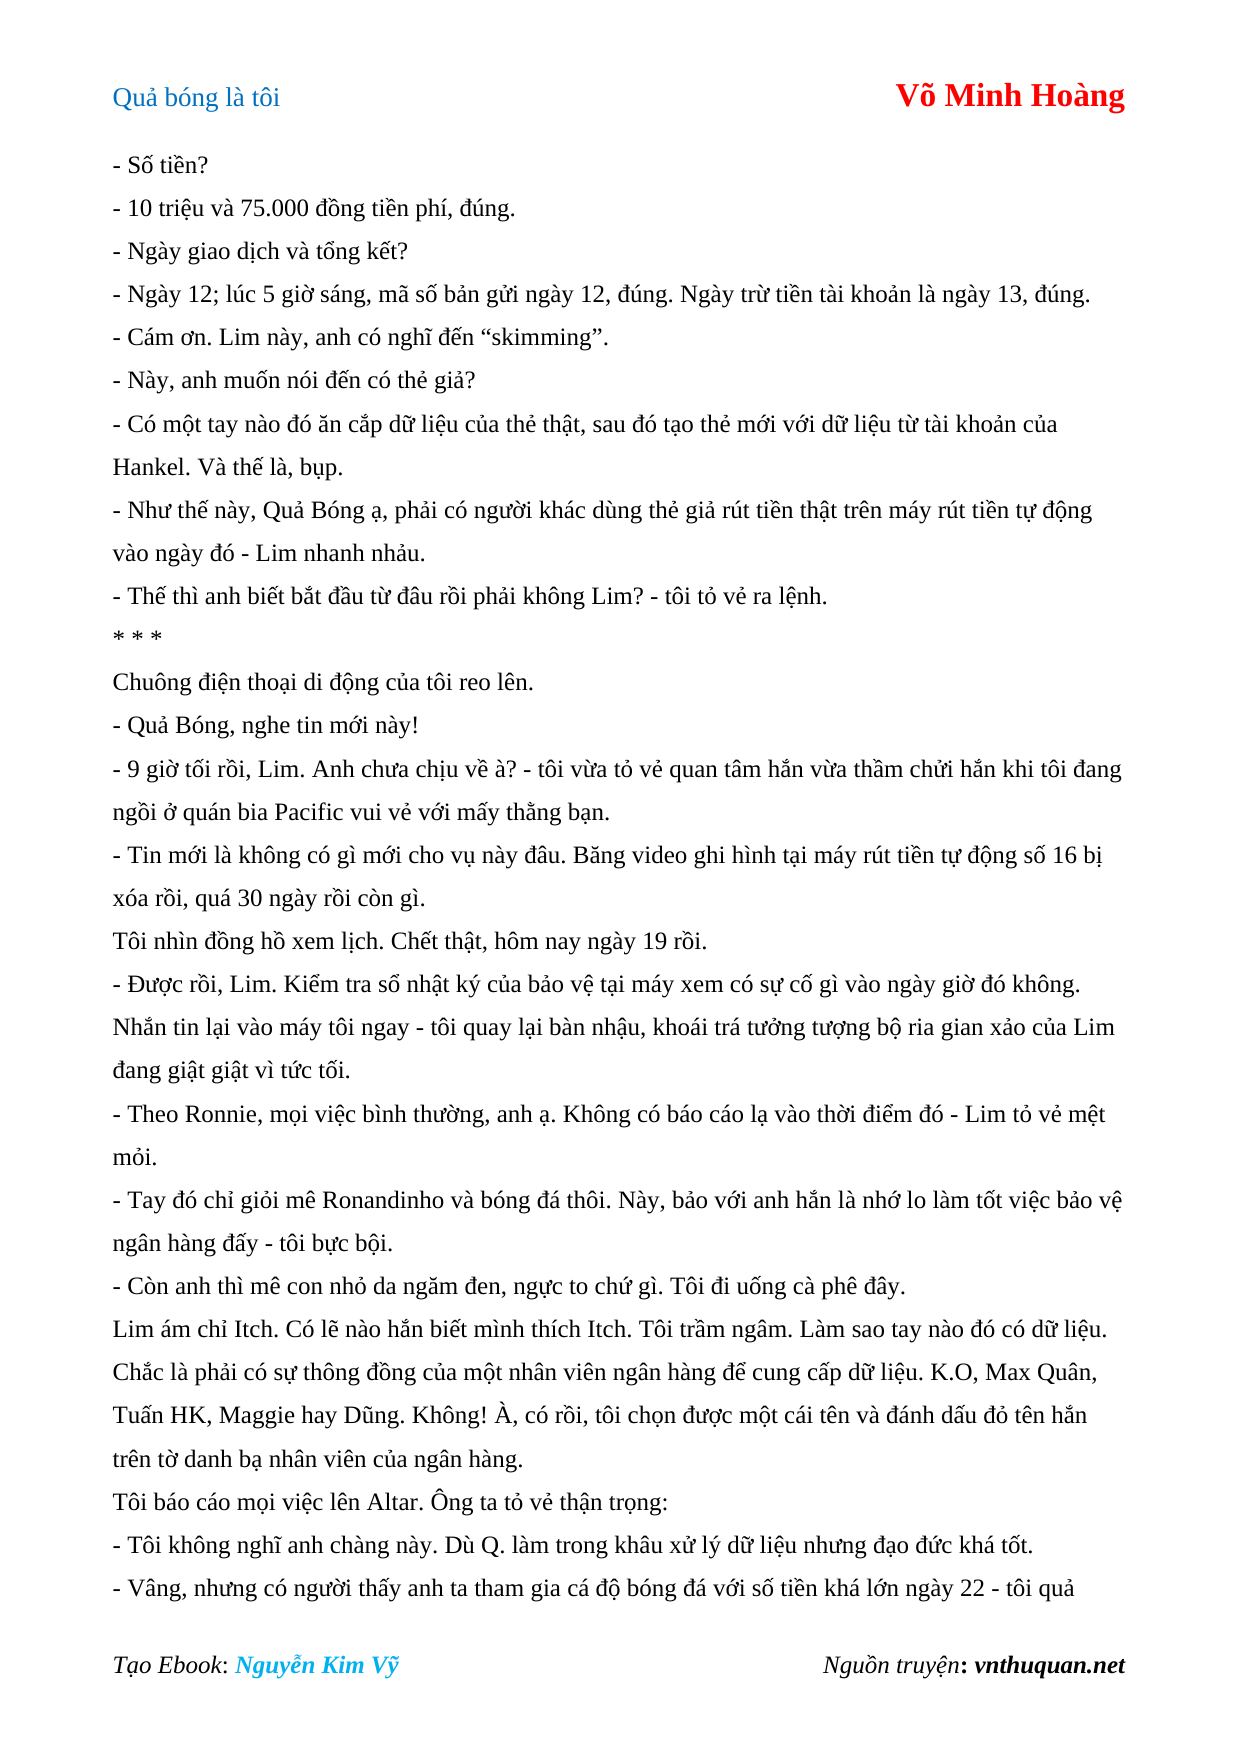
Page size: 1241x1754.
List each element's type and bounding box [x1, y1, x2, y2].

text [112, 150, 1128, 1602]
